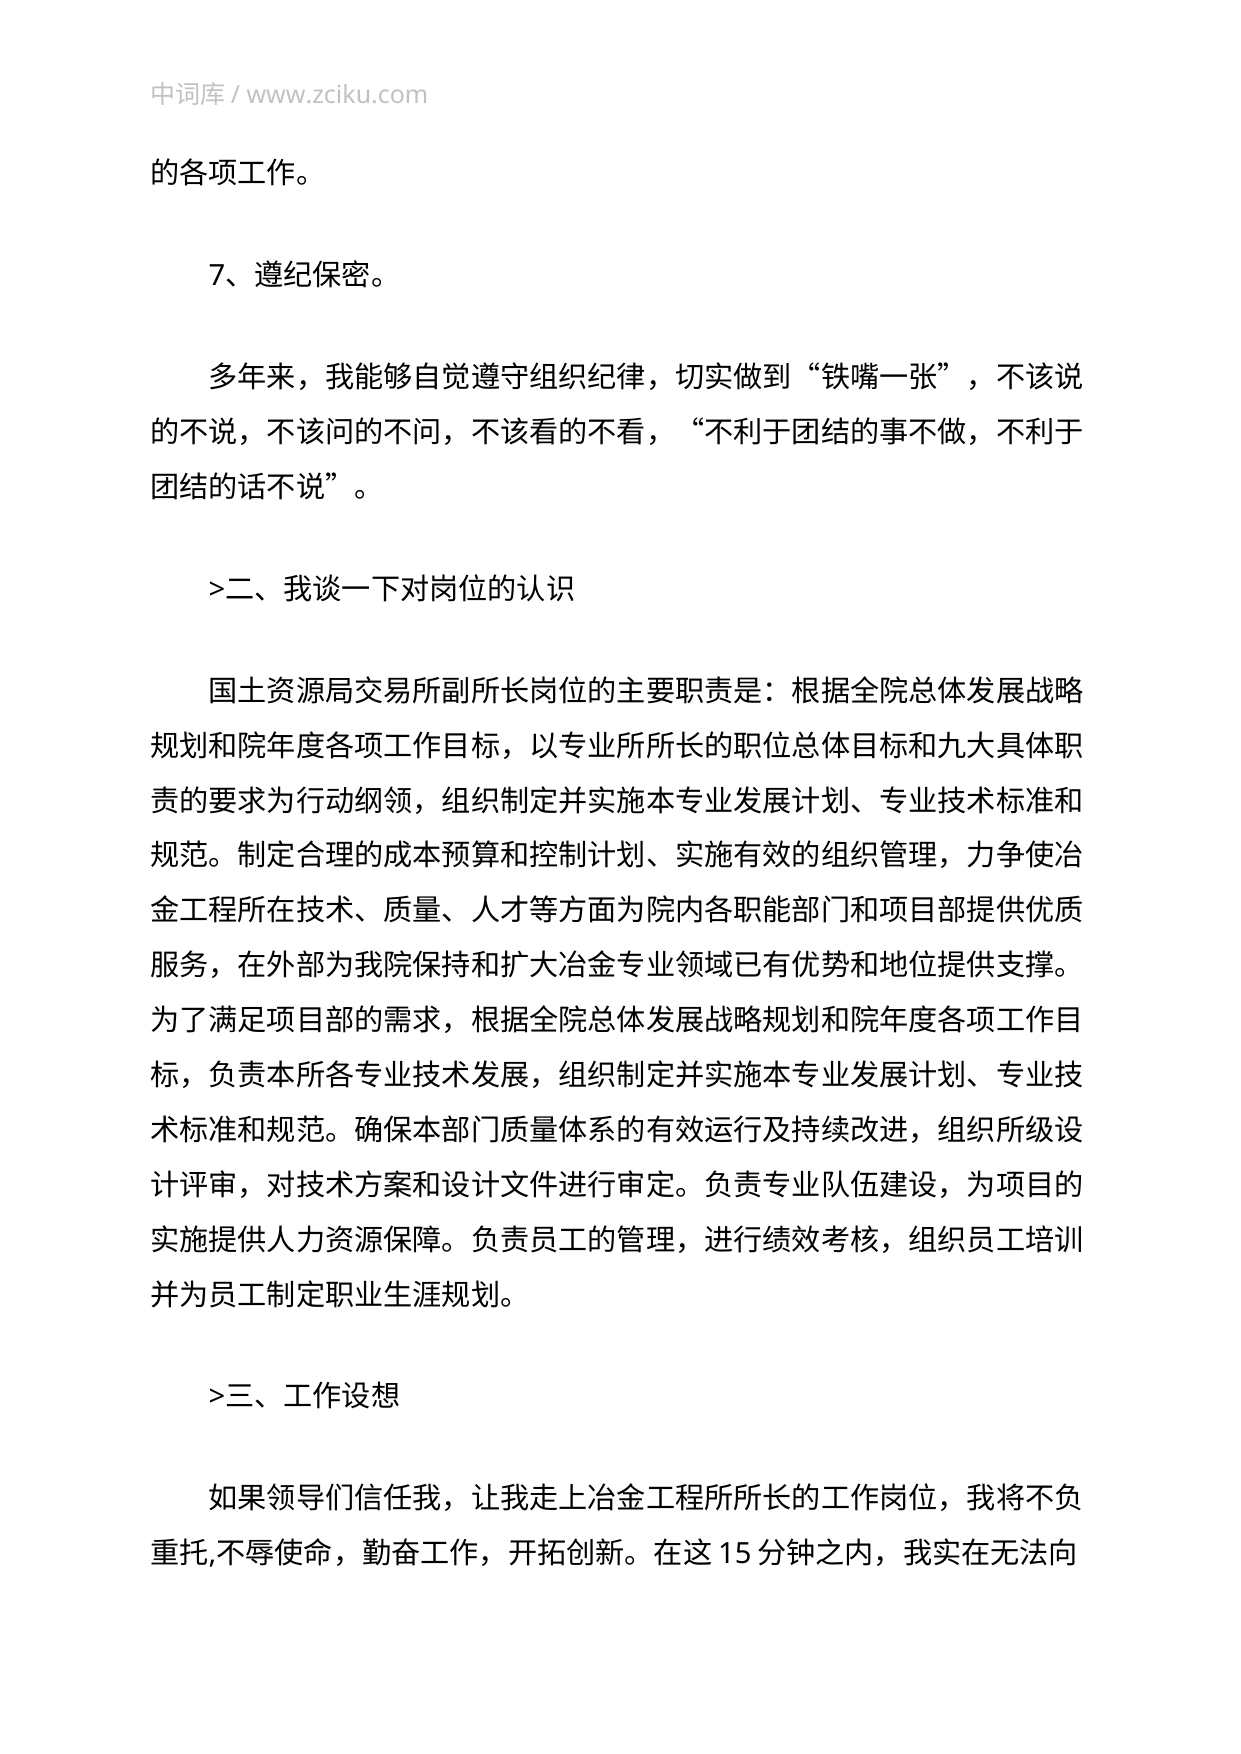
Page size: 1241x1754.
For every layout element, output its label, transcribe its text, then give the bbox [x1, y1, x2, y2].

text 国土资源局交易所副所长岗位的主要职责是：根据全院总体发展战略规划和院年度各项工作目标，以专业所所长的职位总体目标和九大具体职责的要求为行动纲领，组织制定并实施本专业发展计划、专业技术标准和规范。制定合理的成本预算和控制计划、实施有效的组织管理，力争使冶金工程所在技术、质量、人才等方面为院内各职能部门和项目部提供优质服务，在外部为我院保持和扩大冶金专业领域已有优势和地位提供支撑。为了满足项目部的需求，根据全院总体发展战略规划和院年度各项工作目标，负责本所各专业技术发展，组织制定并实施本专业发展计划、专业技术标准和规范。确保本部门质量体系的有效运行及持续改进，组织所级设计评审，对技术方案和设计文件进行审定。负责专业队伍建设，为项目的实施提供人力资源保障。负责员工的管理，进行绩效考核，组织员工培训并为员工制定职业生涯规划。 [150, 667, 1090, 1313]
text 7、遵纪保密。 [150, 252, 1090, 294]
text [150, 1475, 1090, 1572]
text 多年来，我能够自觉遵守组织纪律，切实做到“铁嘴一张”，不该说的不说，不该问的不问，不该看的不看，“不利于团结的事不做，不利于团结的话不说”。 [150, 354, 1090, 506]
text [150, 150, 1090, 192]
text >二、我谈一下对岗位的认识 [150, 565, 1090, 608]
text >三、工作设想 [150, 1373, 1090, 1415]
